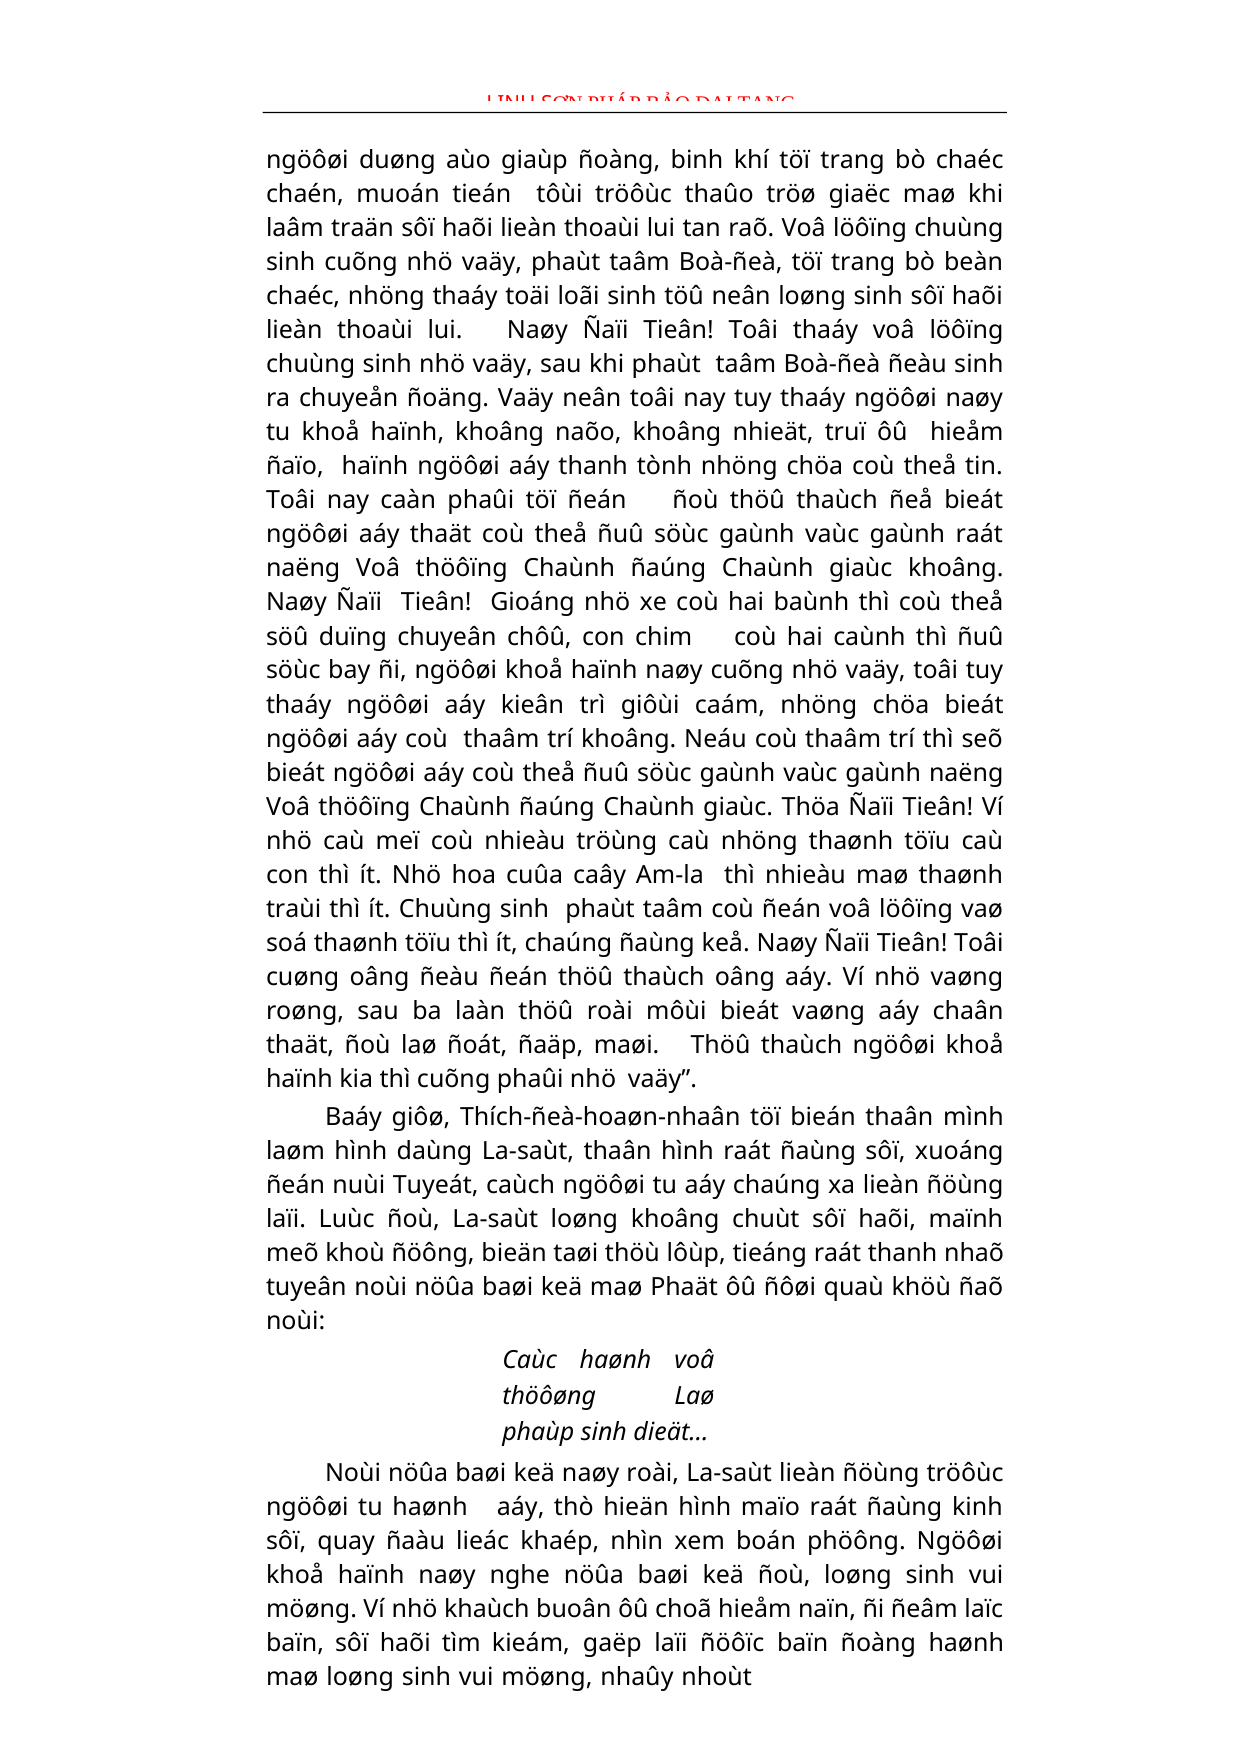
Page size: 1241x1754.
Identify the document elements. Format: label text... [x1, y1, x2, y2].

text ngöôøi duøng aùo giaùp ñoàng, binh khí töï trang bò chaéc chaén, muoán tieán tôùi tröôùc thaûo tröø giaëc maø khi laâm traän sôï haõi lieàn thoaùi lui tan raõ. Voâ löôïng chuùng sinh cuõng nhö vaäy, phaùt taâm Boà-ñeà, töï trang bò beàn chaéc, nhöng thaáy toäi loãi sinh töû neân loøng sinh sôï haõi lieàn thoaùi lui. Naøy Ñaïi Tieân! Toâi thaáy voâ löôïng chuùng sinh nhö vaäy, sau khi phaùt taâm Boà-ñeà ñeàu sinh ra chuyeån ñoäng. Vaäy neân toâi nay tuy thaáy ngöôøi naøy tu khoå haïnh, khoâng naõo, khoâng nhieät, truï ôû hieåm ñaïo, haïnh ngöôøi aáy thanh tònh nhöng chöa coù theå tin. Toâi nay caàn phaûi töï ñeán ñoù thöû thaùch ñeå bieát ngöôøi aáy thaät coù theå ñuû söùc gaùnh vaùc gaùnh raát naëng Voâ thöôïng Chaùnh ñaúng Chaùnh giaùc khoâng. Naøy Ñaïi Tieân! Gioáng nhö xe coù hai baùnh thì coù theå söû duïng chuyeân chôû, con chim coù hai caùnh thì ñuû söùc bay ñi, ngöôøi khoå haïnh naøy cuõng nhö vaäy, toâi tuy thaáy ngöôøi aáy kieân trì giôùi caám, nhöng chöa bieát ngöôøi aáy coù thaâm trí khoâng. Neáu coù thaâm trí thì seõ bieát ngöôøi aáy coù theå ñuû söùc gaùnh vaùc gaùnh naëng Voâ thöôïng Chaùnh ñaúng Chaùnh giaùc. Thöa Ñaïi Tieân! Ví nhö caù meï coù nhieàu tröùng caù nhöng thaønh töïu caù con thì ít. Nhö hoa cuûa caây Am-la thì nhieàu maø thaønh traùi thì ít. Chuùng sinh phaùt taâm coù ñeán voâ löôïng vaø soá thaønh töïu thì ít, chaúng ñaùng keå. Naøy Ñaïi Tieân! Toâi cuøng oâng ñeàu ñeán thöû thaùch oâng aáy. Ví nhö vaøng roøng, sau ba laàn thöû roài môùi bieát vaøng aáy chaân thaät, ñoù laø ñoát, ñaäp, maøi. Thöû thaùch ngöôøi khoå haïnh kia thì cuõng phaûi nhö vaäy”. [266, 141, 1004, 1095]
text Caùc haønh voâ thöôøng Laø phaùp sinh dieät… [502, 1342, 714, 1448]
text Noùi nöûa baøi keä naøy roài, La-saùt lieàn ñöùng tröôùc ngöôøi tu haønh aáy, thò hieän hình maïo raát ñaùng kinh sôï, quay ñaàu lieác khaép, nhìn xem boán phöông. Ngöôøi khoå haïnh naøy nghe nöûa baøi keä ñoù, loøng sinh vui möøng. Ví nhö khaùch buoân ôû choã hieåm naïn, ñi ñeâm laïc baïn, sôï haõi tìm kieám, gaëp laïi ñöôïc baïn ñoàng haønh maø loøng sinh vui möøng, nhaûy nhoùt [266, 1454, 1004, 1693]
text Baáy giôø, Thích-ñeà-hoaøn-nhaân töï bieán thaân mình laøm hình daùng La-saùt, thaân hình raát ñaùng sôï, xuoáng ñeán nuùi Tuyeát, caùch ngöôøi tu aáy chaúng xa lieàn ñöùng laïi. Luùc ñoù, La-saùt loøng khoâng chuùt sôï haõi, maïnh meõ khoù ñöông, bieän taøi thöù lôùp, tieáng raát thanh nhaõ tuyeân noùi nöûa baøi keä maø Phaät ôû ñôøi quaù khöù ñaõ noùi: [266, 1098, 1004, 1337]
